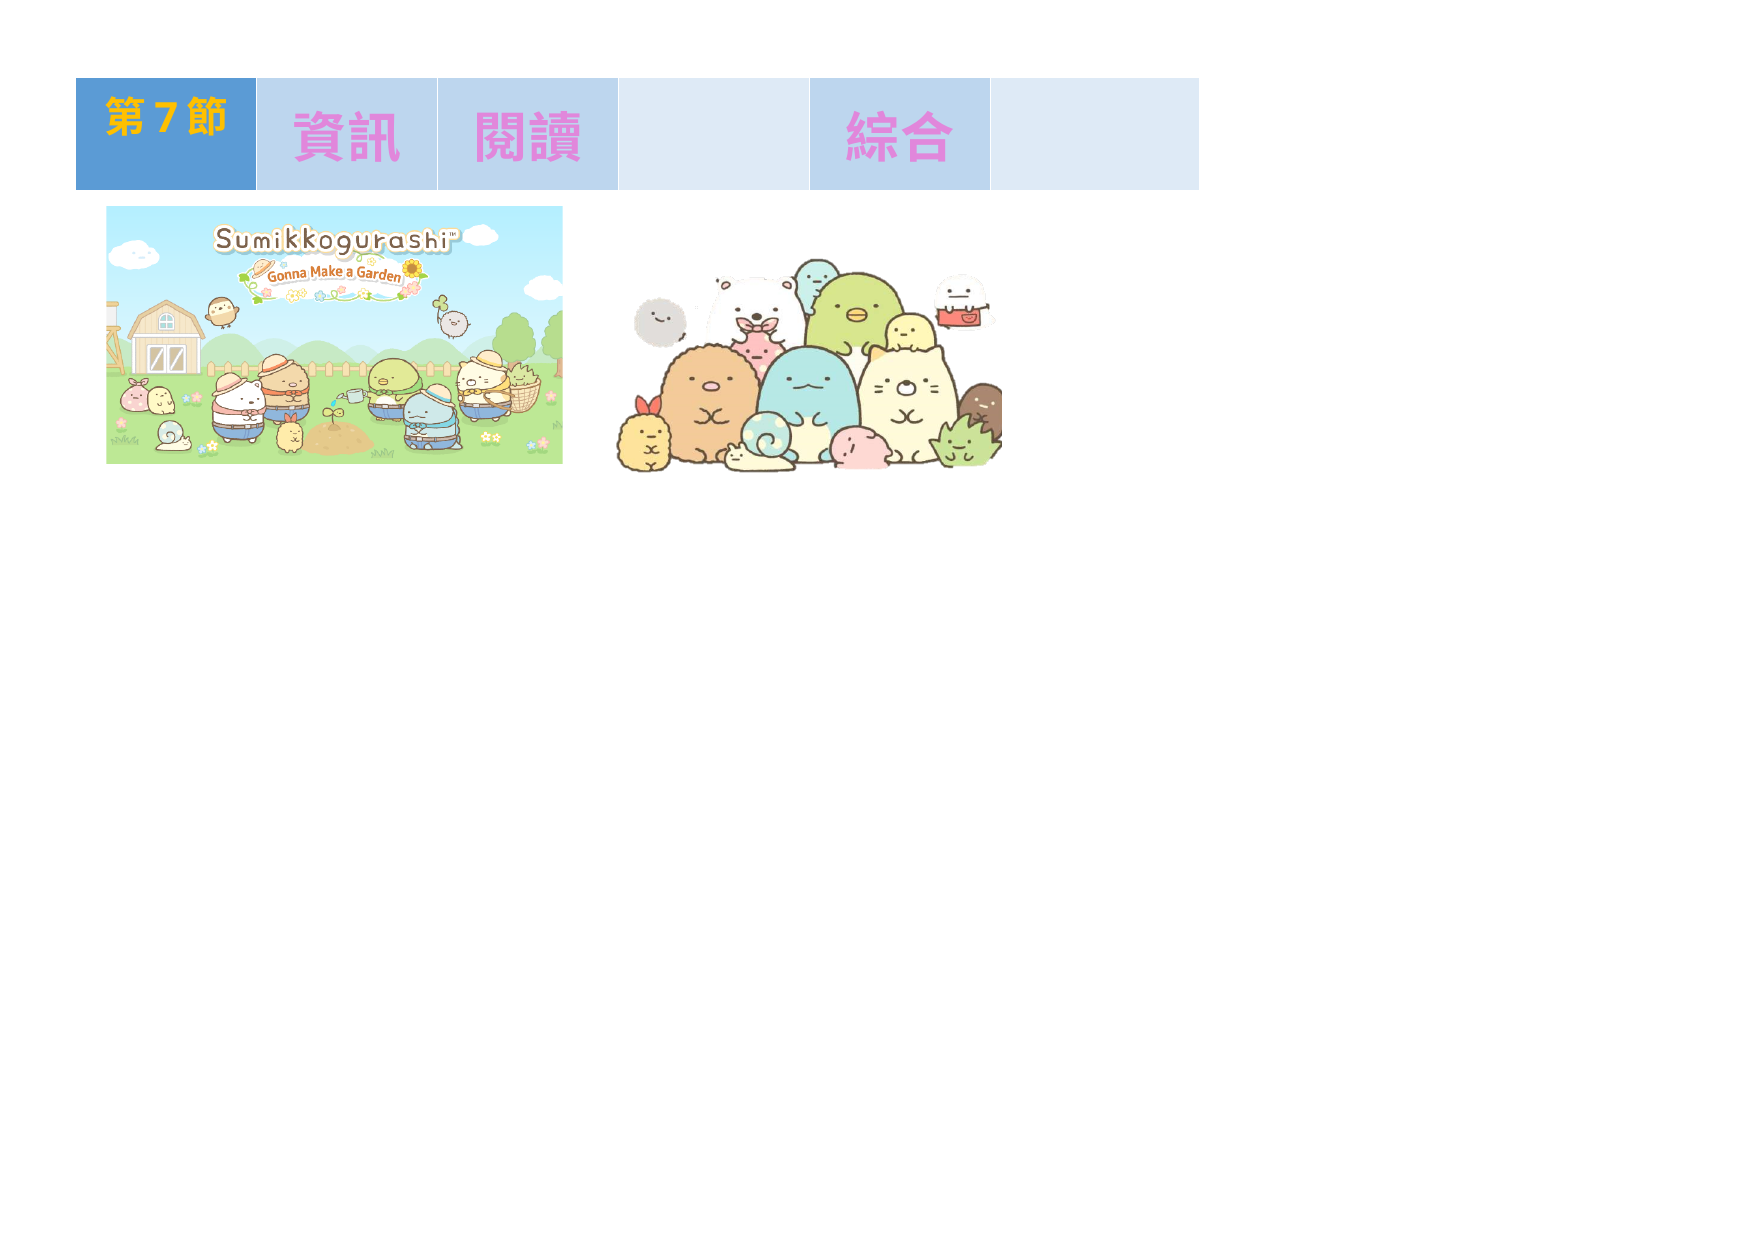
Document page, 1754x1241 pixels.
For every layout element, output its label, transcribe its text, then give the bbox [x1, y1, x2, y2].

picture [106, 206, 563, 464]
table_cell 綜合 [810, 78, 990, 190]
table_cell 第7節 [76, 78, 256, 190]
picture [596, 246, 1027, 490]
table_cell 閱讀 [438, 78, 618, 190]
table_cell 資訊 [257, 78, 437, 190]
